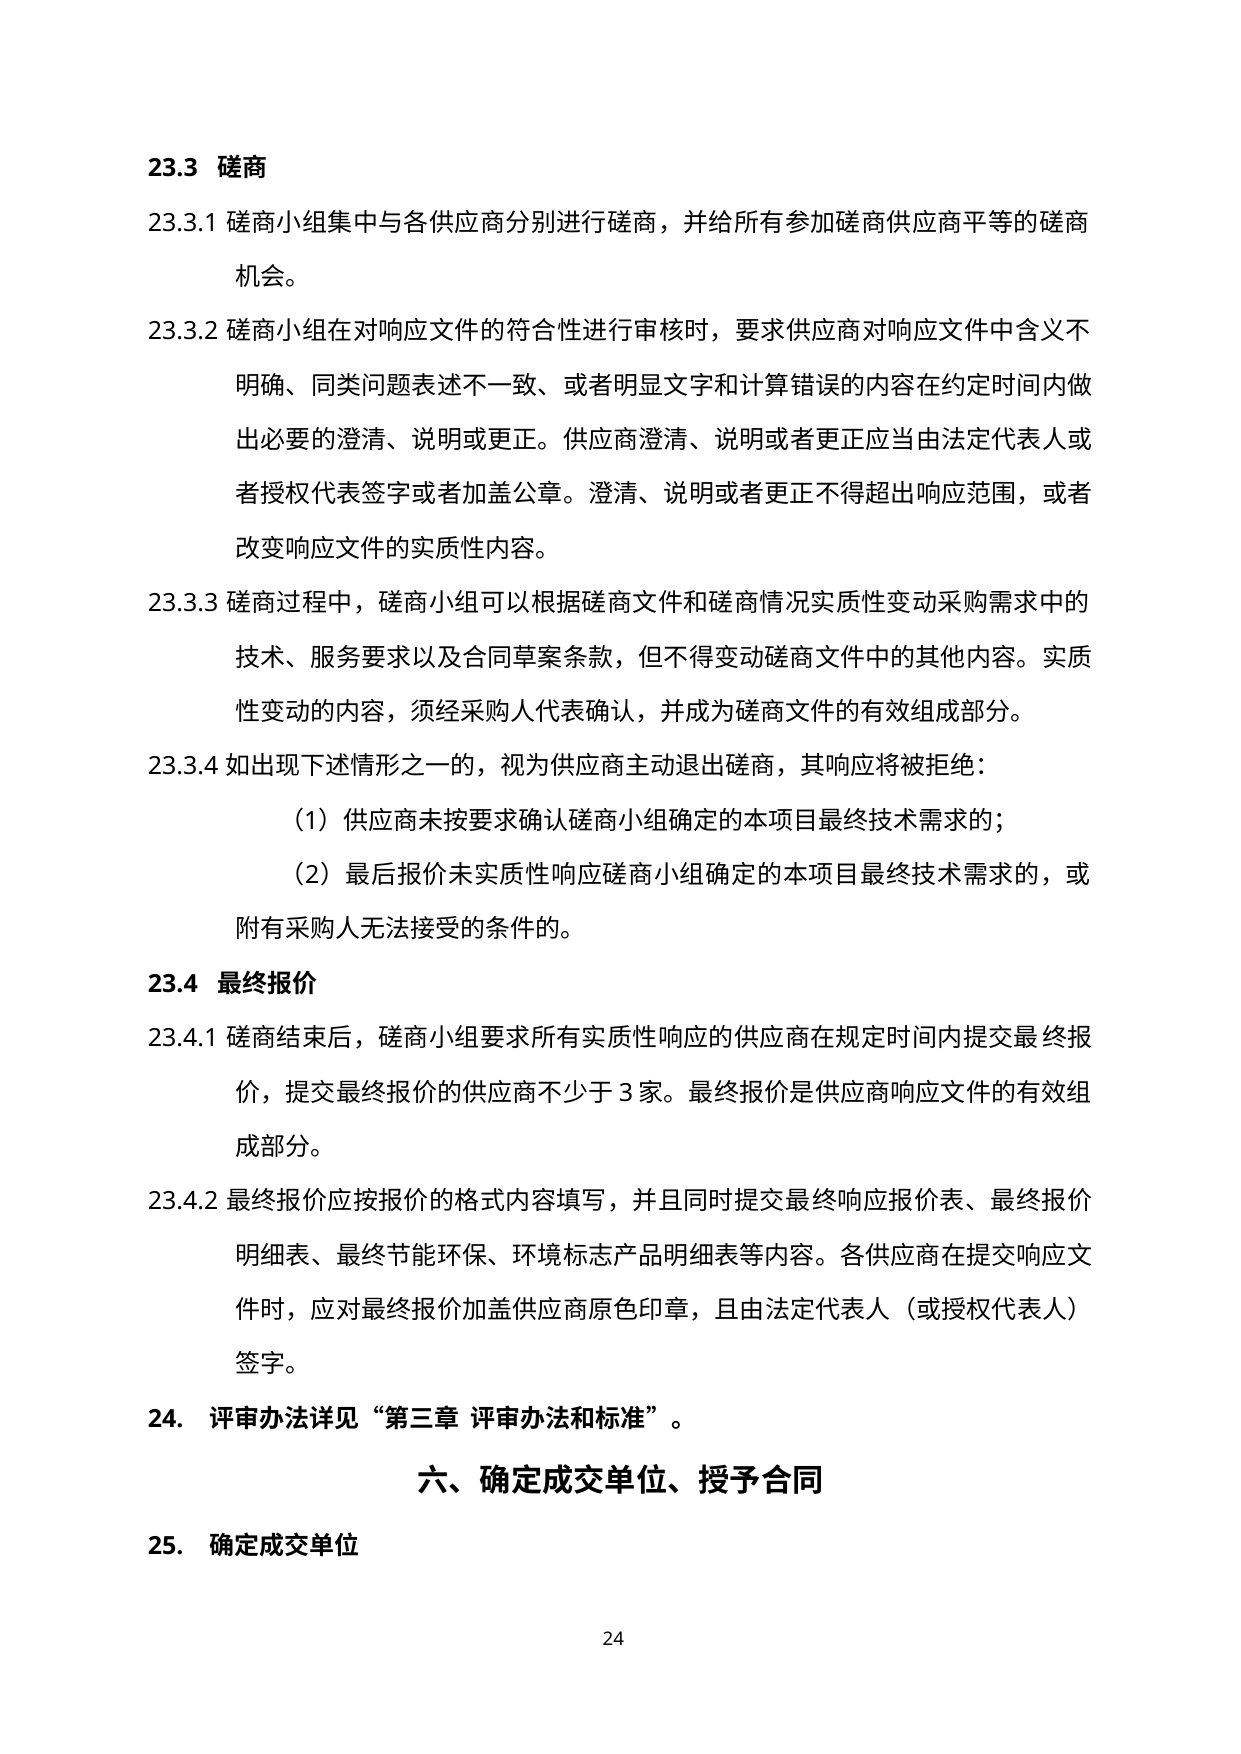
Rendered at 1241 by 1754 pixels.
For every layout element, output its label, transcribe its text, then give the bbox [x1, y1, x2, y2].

text （1）供应商未按要求确认磋商小组确定的本项目最终技术需求的； [235, 800, 1092, 836]
text 23.4.2 最终报价应按报价的格式内容填写，并且同时提交最终响应报价表、最终报价明细表、最终节能环保、环境标志产品明细表等内容。各供应商在提交响应文件时，应对最终报价加盖供应商原色印章，且由法定代表人（或授权代表人）签字。 [148, 1181, 1092, 1380]
text 23.3.4 如出现下述情形之一的，视为供应商主动退出磋商，其响应将被拒绝： [148, 746, 1092, 782]
text 23.4 最终报价 [148, 963, 1092, 999]
list 确定成交单位 [148, 1526, 1092, 1562]
text 23.3.1 磋商小组集中与各供应商分别进行磋商，并给所有参加磋商供应商平等的磋商机会。 [148, 202, 1092, 293]
text 23.3.2 磋商小组在对响应文件的符合性进行审核时，要求供应商对响应文件中含义不明确、同类问题表述不一致、或者明显文字和计算错误的内容在约定时间内做出必要的澄清、说明或更正。供应商澄清、说明或者更正应当由法定代表人或者授权代表签字或者加盖公章。澄清、说明或者更正不得超出响应范围，或者改变响应文件的实质性内容。 [148, 311, 1092, 564]
text 23.3.3 磋商过程中，磋商小组可以根据磋商文件和磋商情况实质性变动采购需求中的技术、服务要求以及合同草案条款，但不得变动磋商文件中的其他内容。实质性变动的内容，须经采购人代表确认，并成为磋商文件的有效组成部分。 [148, 583, 1092, 728]
text （2）最后报价未实质性响应磋商小组确定的本项目最终技术需求的，或附有采购人无法接受的条件的。 [235, 854, 1092, 945]
text 23.3 磋商 [148, 148, 1092, 184]
text 24. 评审办法详见“第三章 评审办法和标准”。 [148, 1398, 1092, 1434]
text 23.4.1 磋商结束后，磋商小组要求所有实质性响应的供应商在规定时间内提交最终报价，提交最终报价的供应商不少于3家。最终报价是供应商响应文件的有效组成部分。 [148, 1018, 1092, 1163]
text 六、确定成交单位、授予合同 [148, 1455, 1092, 1500]
